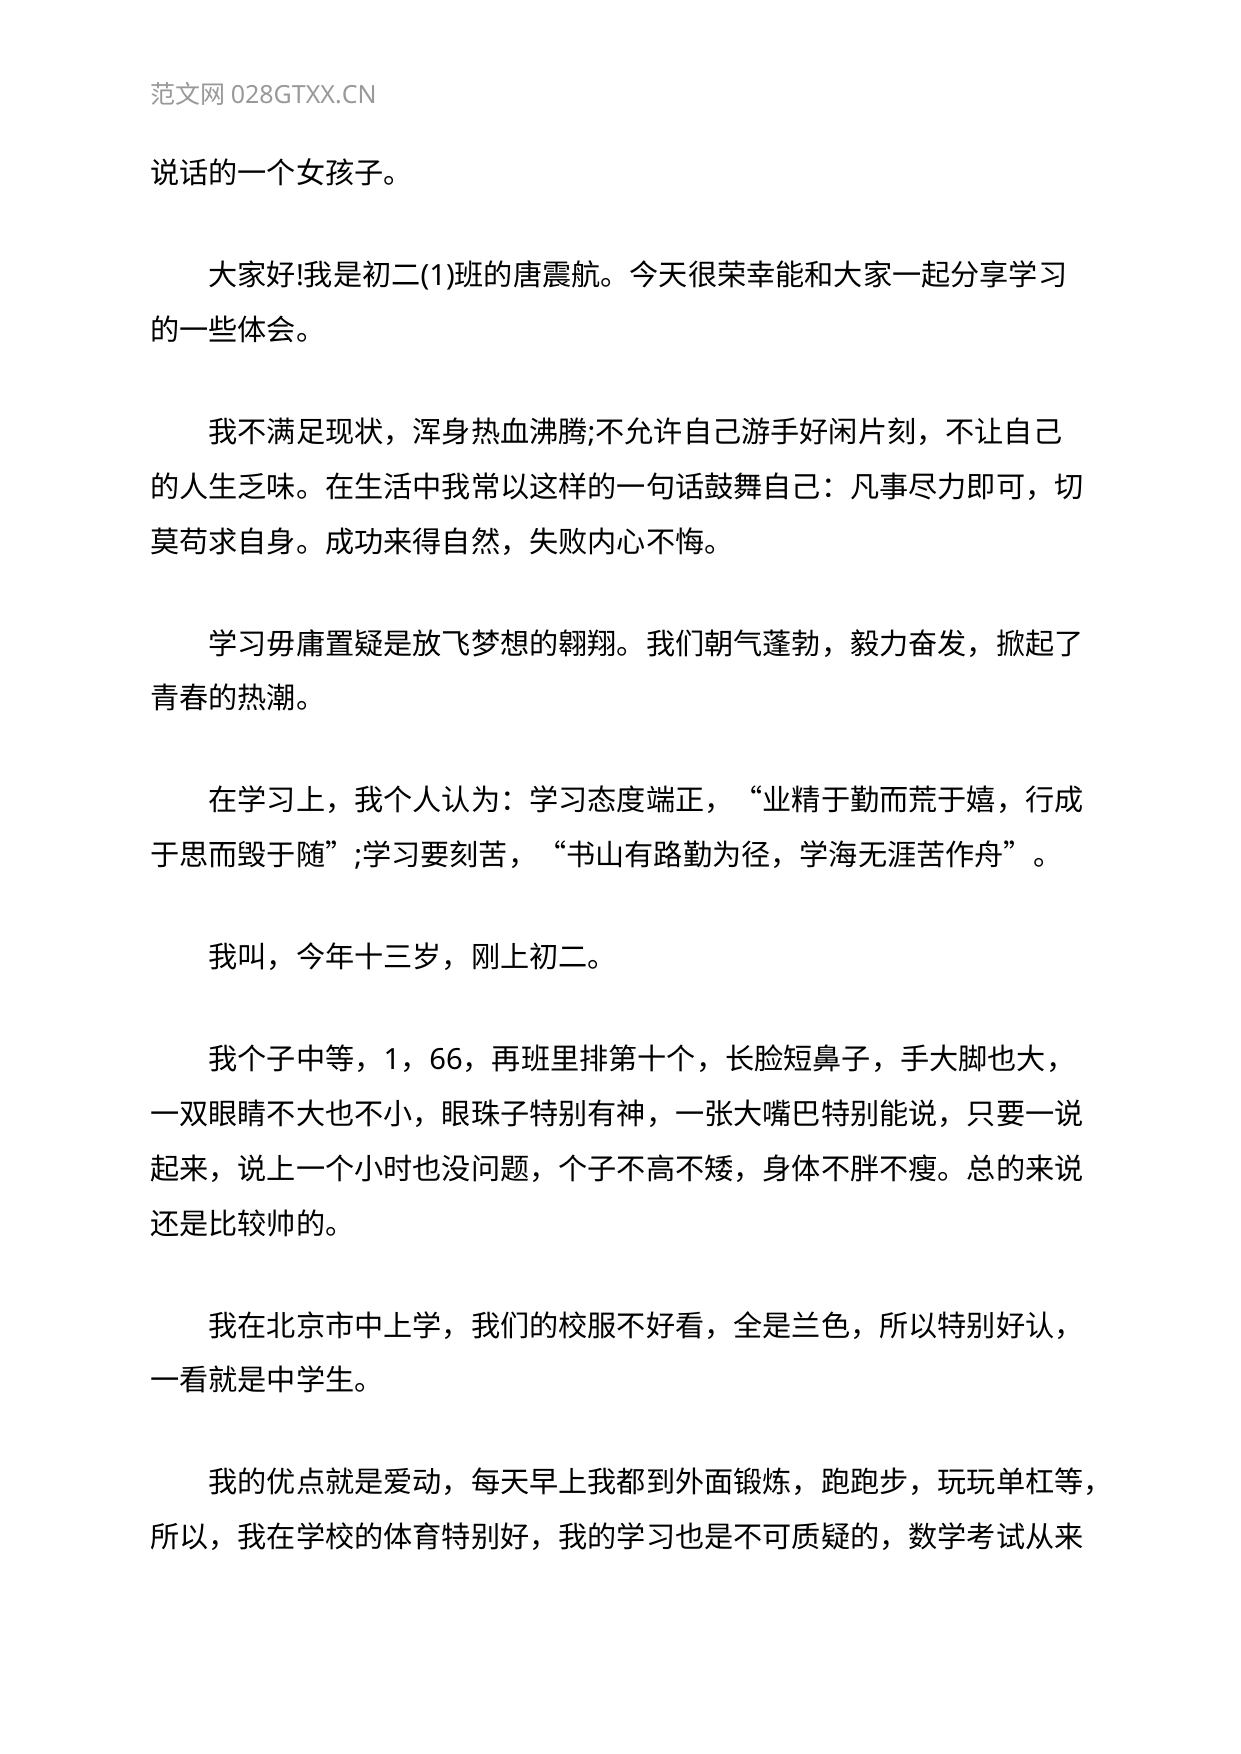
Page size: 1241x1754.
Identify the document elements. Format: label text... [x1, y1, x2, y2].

text 我在北京市中上学，我们的校服不好看，全是兰色，所以特别好认，一看就是中学生。 [150, 1302, 1090, 1399]
text 我个子中等，1，66，再班里排第十个，长脸短鼻子，手大脚也大，一双眼睛不大也不小，眼珠子特别有神，一张大嘴巴特别能说，只要一说起来，说上一个小时也没问题，个子不高不矮，身体不胖不瘦。总的来说还是比较帅的。 [150, 1036, 1090, 1243]
text 在学习上，我个人认为：学习态度端正，“业精于勤而荒于嬉，行成于思而毁于随”;学习要刻苦，“书山有路勤为径，学海无涯苦作舟”。 [150, 777, 1090, 874]
text 学习毋庸置疑是放飞梦想的翱翔。我们朝气蓬勃，毅力奋发，掀起了青春的热潮。 [150, 620, 1090, 717]
text 我不满足现状，浑身热血沸腾;不允许自己游手好闲片刻，不让自己的人生乏味。在生活中我常以这样的一句话鼓舞自己：凡事尽力即可，切莫苟求自身。成功来得自然，失败内心不悔。 [150, 408, 1090, 561]
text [150, 150, 1090, 192]
text 大家好!我是初二(1)班的唐震航。今天很荣幸能和大家一起分享学习的一些体会。 [150, 252, 1090, 349]
text 我叫，今年十三岁，刚上初二。 [150, 934, 1090, 976]
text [150, 1459, 1090, 1556]
